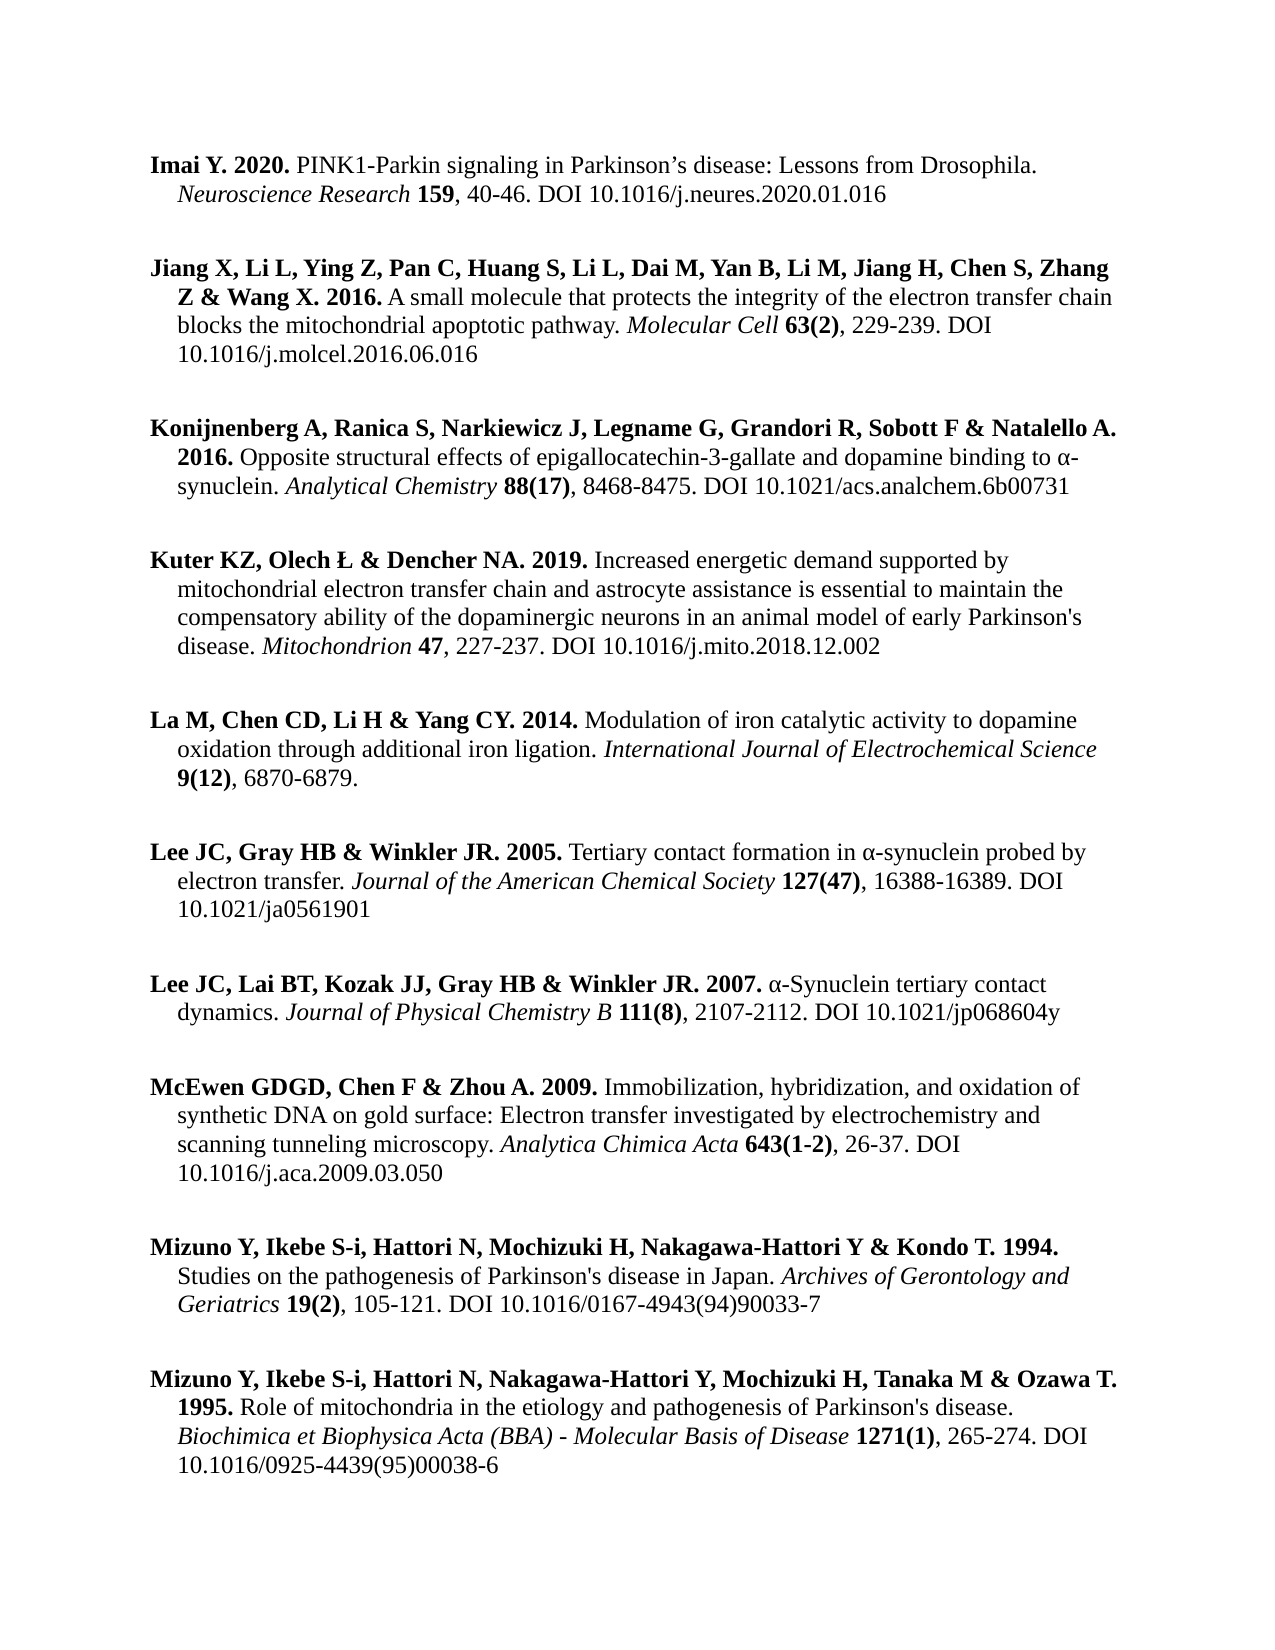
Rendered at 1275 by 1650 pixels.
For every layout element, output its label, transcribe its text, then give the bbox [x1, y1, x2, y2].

text Kuter KZ, Olech Ł & Dencher NA. 2019. Increased energetic demand supported by mitochondrial electron transfer chain and astrocyte assistance is essential to maintain the compensatory ability of the dopaminergic neurons in an animal model of early Parkinson's disease. Mitochondrion 47, 227-237. DOI 10.1016/j.mito.2018.12.002 [150, 545, 1125, 660]
text Lee JC, Gray HB & Winkler JR. 2005. Tertiary contact formation in α-synuclein probed by electron transfer. Journal of the American Chemical Society 127(47), 16388-16389. DOI 10.1021/ja0561901 [150, 837, 1125, 923]
text McEwen GDGD, Chen F & Zhou A. 2009. Immobilization, hybridization, and oxidation of synthetic DNA on gold surface: Electron transfer investigated by electrochemistry and scanning tunneling microscopy. Analytica Chimica Acta 643(1-2), 26-37. DOI 10.1016/j.aca.2009.03.050 [150, 1072, 1125, 1187]
text Mizuno Y, Ikebe S-i, Hattori N, Nakagawa-Hattori Y, Mochizuki H, Tanaka M & Ozawa T. 1995. Role of mitochondria in the etiology and pathogenesis of Parkinson's disease. Biochimica et Biophysica Acta (BBA) - Molecular Basis of Disease 1271(1), 265-274. DOI 10.1016/0925-4439(95)00038-6 [150, 1364, 1125, 1479]
text Lee JC, Lai BT, Kozak JJ, Gray HB & Winkler JR. 2007. α-Synuclein tertiary contact dynamics. Journal of Physical Chemistry B 111(8), 2107-2112. DOI 10.1021/jp068604y [150, 969, 1125, 1026]
text Jiang X, Li L, Ying Z, Pan C, Huang S, Li L, Dai M, Yan B, Li M, Jiang H, Chen S, Zhang Z & Wang X. 2016. A small molecule that protects the integrity of the electron transfer chain blocks the mitochondrial apoptotic pathway. Molecular Cell 63(2), 229-239. DOI 10.1016/j.molcel.2016.06.016 [150, 253, 1125, 368]
text Imai Y. 2020. PINK1-Parkin signaling in Parkinson’s disease: Lessons from Drosophila. Neuroscience Research 159, 40-46. DOI 10.1016/j.neures.2020.01.016 [150, 150, 1125, 207]
text Mizuno Y, Ikebe S-i, Hattori N, Mochizuki H, Nakagawa-Hattori Y & Kondo T. 1994. Studies on the pathogenesis of Parkinson's disease in Japan. Archives of Gerontology and Geriatrics 19(2), 105-121. DOI 10.1016/0167-4943(94)90033-7 [150, 1232, 1125, 1318]
text La M, Chen CD, Li H & Yang CY. 2014. Modulation of iron catalytic activity to dopamine oxidation through additional iron ligation. International Journal of Electrochemical Science 9(12), 6870-6879. [150, 705, 1125, 792]
text Konijnenberg A, Ranica S, Narkiewicz J, Legname G, Grandori R, Sobott F & Natalello A. 2016. Opposite structural effects of epigallocatechin-3-gallate and dopamine binding to α-synuclein. Analytical Chemistry 88(17), 8468-8475. DOI 10.1021/acs.analchem.6b00731 [150, 413, 1125, 499]
